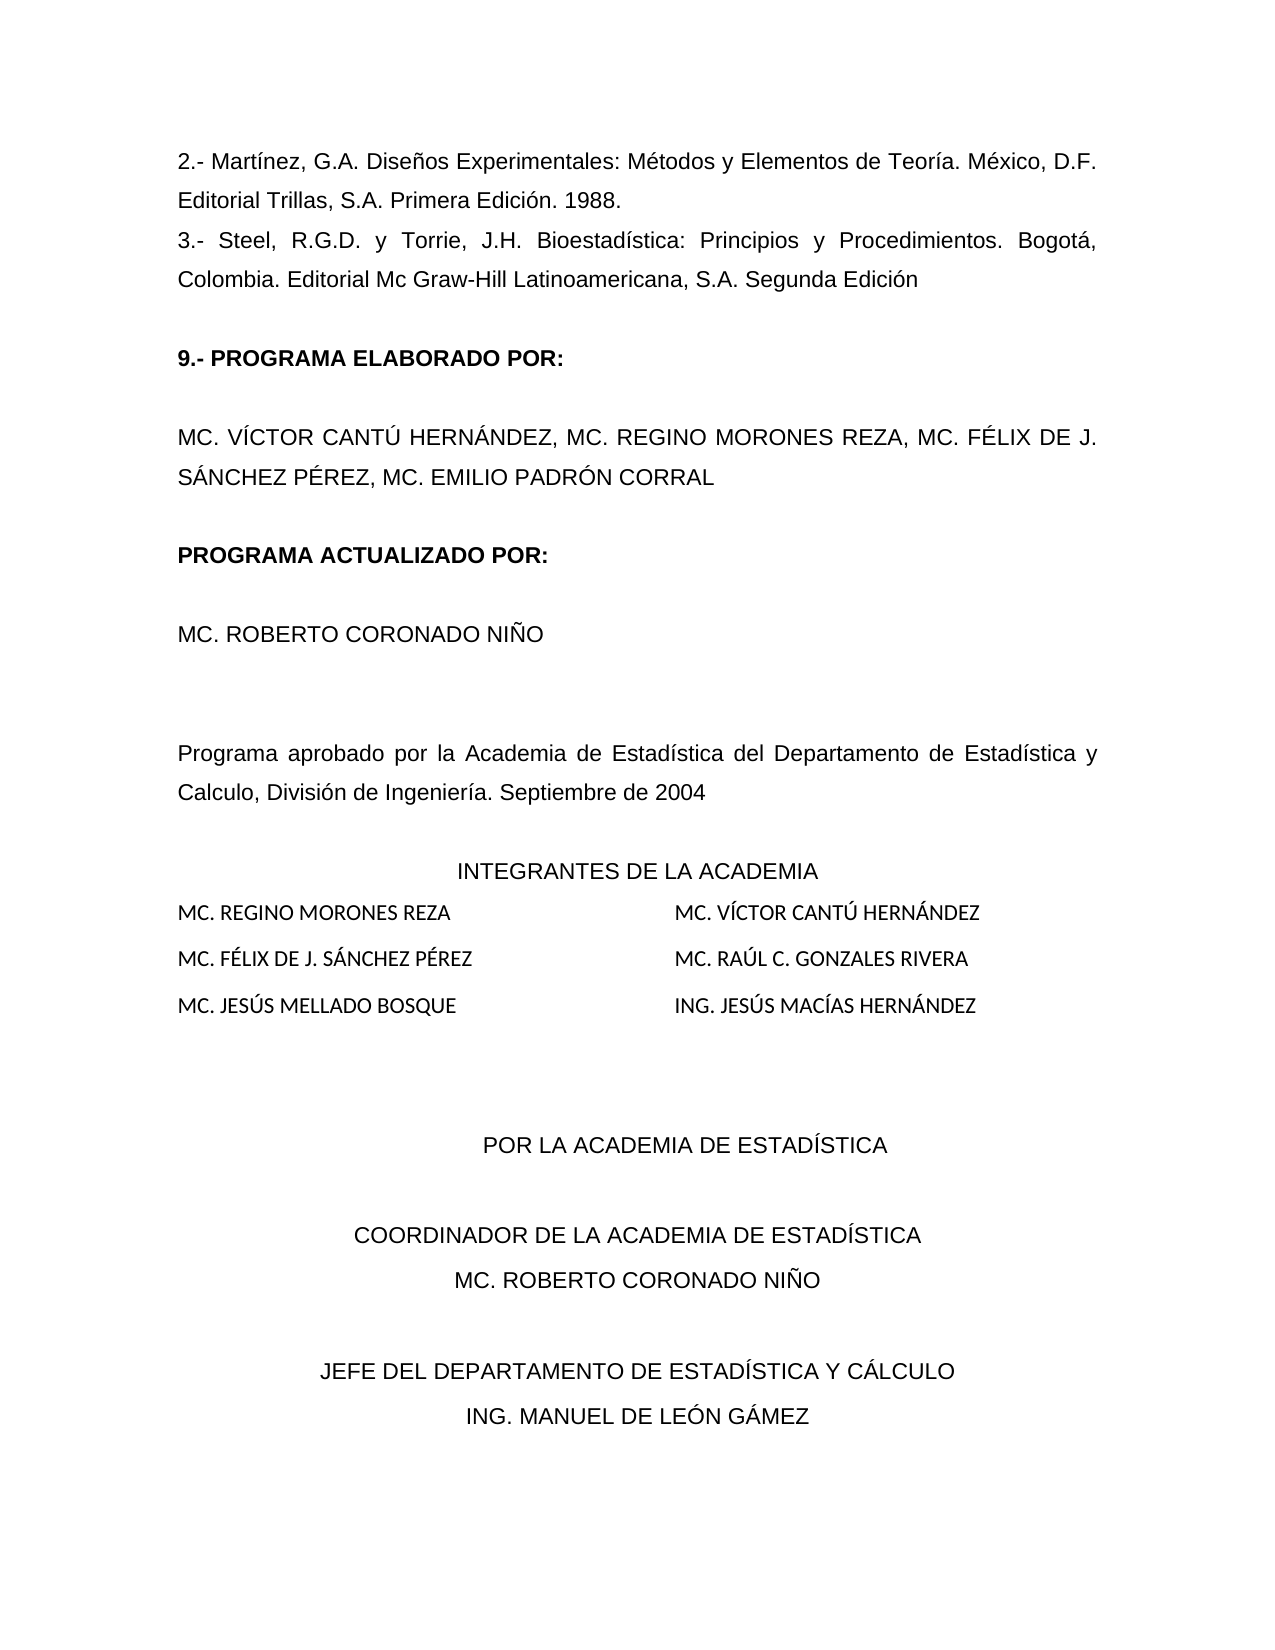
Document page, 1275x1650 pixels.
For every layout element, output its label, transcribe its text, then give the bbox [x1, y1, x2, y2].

text MC. ROBERTO CORONADO NIÑO [177, 1267, 1098, 1294]
text PROGRAMA ACTUALIZADO POR: [177, 542, 1098, 569]
text INTEGRANTES DE LA ACADEMIA [177, 858, 1098, 884]
text 3.- Steel, R.G.D. y Torrie, J.H. Bioestadística: Principios y Procedimientos. Bogotá, Colombia. Editorial Mc Graw-Hill Latinoamericana, S.A. Segunda Edición [177, 227, 1098, 292]
text MC. VÍCTOR CANTÚ HERNÁNDEZ, MC. REGINO MORONES REZA, MC. FÉLIX DE J. SÁNCHEZ PÉREZ, MC. EMILIO PADRÓN CORRAL [177, 424, 1098, 490]
text JEFE DEL DEPARTAMENTO DE ESTADÍSTICA Y CÁLCULO [177, 1358, 1098, 1384]
text MC. ROBERTO CORONADO NIÑO [177, 621, 1098, 648]
text MC. JESÚS MELLADO BOSQUE [177, 991, 601, 1019]
text POR LA ACADEMIA DE ESTADÍSTICA [177, 1132, 1098, 1158]
text ING. MANUEL DE LEÓN GÁMEZ [177, 1403, 1098, 1429]
text MC. VÍCTOR CANTÚ HERNÁNDEZ [674, 898, 1098, 926]
text COORDINADOR DE LA ACADEMIA DE ESTADÍSTICA [177, 1222, 1098, 1249]
text MC. FÉLIX DE J. SÁNCHEZ PÉREZ [177, 944, 601, 973]
text MC. REGINO MORONES REZA [177, 898, 601, 926]
text 9.- PROGRAMA ELABORADO POR: [177, 345, 1098, 371]
text Programa aprobado por la Academia de Estadística del Departamento de Estadística y Calculo, División de Ingeniería. Septiembre de 2004 [177, 740, 1098, 806]
text MC. RAÚL C. GONZALES RIVERA [674, 944, 1098, 973]
text ING. JESÚS MACÍAS HERNÁNDEZ [674, 991, 1098, 1019]
text 2.- Martínez, G.A. Diseños Experimentales: Métodos y Elementos de Teoría. México, D.F. Editorial Trillas, S.A. Primera Edición. 1988. [177, 148, 1098, 213]
